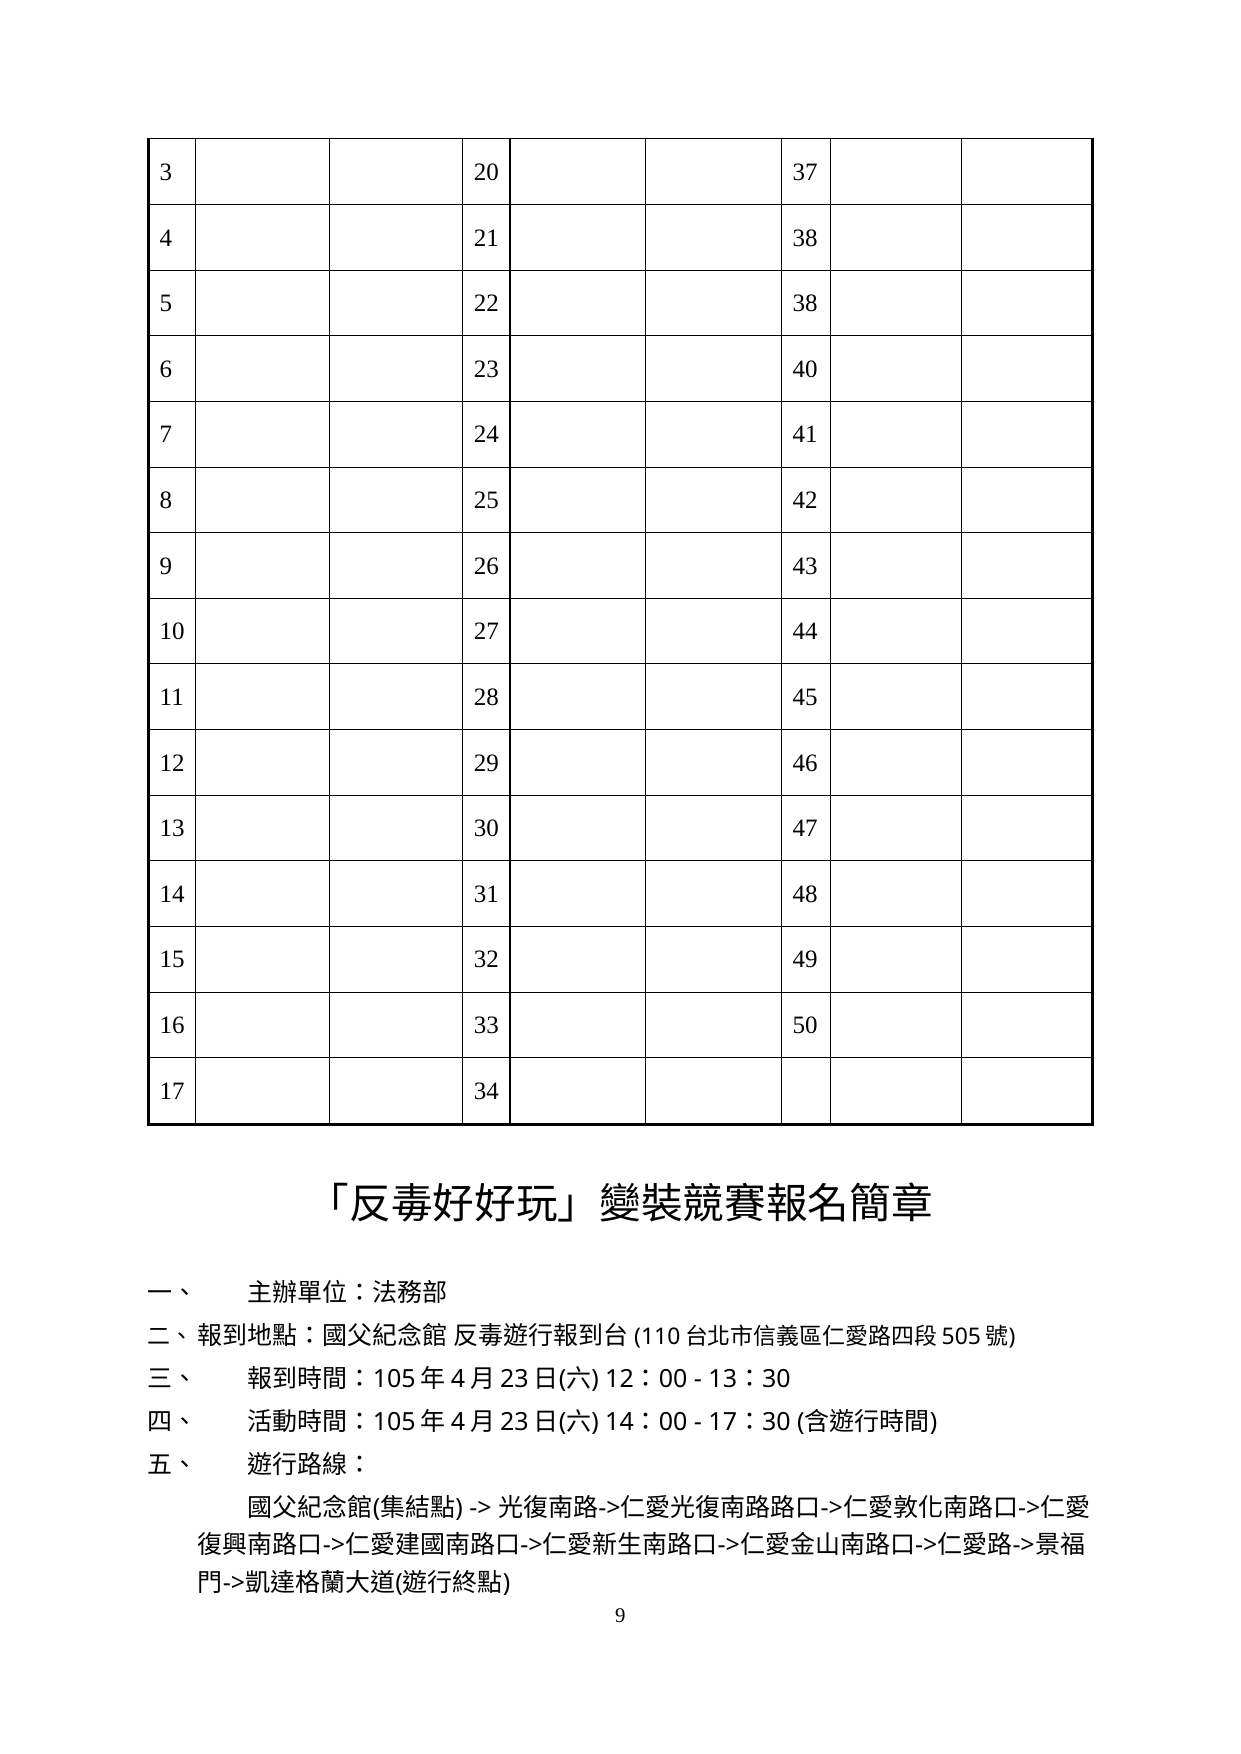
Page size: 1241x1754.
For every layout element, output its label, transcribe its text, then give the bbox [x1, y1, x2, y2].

text 國父紀念館(集結點) -> 光復南路->仁愛光復南路路口->仁愛敦化南路口->仁愛復興南路口->仁愛建國南路口->仁愛新生南路口->仁愛金山南路口->仁愛路->景福門->凱達格蘭大道(遊行終點) [198, 1487, 1092, 1599]
list 報到時間：105年4月23日(六) 12：00 - 13：30 [148, 1358, 1092, 1396]
table_cell 29 [463, 730, 509, 794]
table_cell 7 [150, 402, 195, 466]
table_cell 43 [782, 533, 830, 598]
table_cell [511, 1058, 645, 1123]
table_cell [646, 861, 781, 926]
table_cell [196, 664, 329, 729]
table_cell 4 [150, 205, 195, 269]
table_cell [196, 336, 329, 401]
table_cell [646, 993, 781, 1057]
table_cell [196, 599, 329, 663]
table_cell 32 [463, 927, 509, 991]
table_cell 16 [150, 993, 195, 1057]
table_cell [831, 796, 961, 860]
table_cell [646, 927, 781, 991]
table_cell [511, 205, 645, 269]
table_cell 5 [150, 271, 195, 335]
table_cell 17 [150, 1058, 195, 1123]
list 報到地點：國父紀念館 反毒遊行報到台 (110台北市信義區仁愛路四段505號) [148, 1315, 1092, 1353]
table_cell [196, 139, 329, 204]
table_cell [511, 796, 645, 860]
table_cell 44 [782, 599, 830, 663]
table_cell 22 [463, 271, 509, 335]
table_cell [330, 599, 462, 663]
table_cell 34 [463, 1058, 509, 1123]
table_cell 13 [150, 796, 195, 860]
table_cell 33 [463, 993, 509, 1057]
table_cell [831, 468, 961, 532]
table_cell [831, 927, 961, 991]
table_cell [962, 599, 1091, 663]
table_cell [962, 402, 1091, 466]
table_cell [196, 927, 329, 991]
table_cell 6 [150, 336, 195, 401]
table_cell [511, 730, 645, 794]
table_cell [831, 861, 961, 926]
table_cell 15 [150, 927, 195, 991]
table_cell [196, 402, 329, 466]
table_cell [511, 271, 645, 335]
table_cell [831, 271, 961, 335]
table_cell 11 [150, 664, 195, 729]
table_cell [646, 796, 781, 860]
table_cell [330, 861, 462, 926]
table_cell [831, 993, 961, 1057]
table_cell [646, 205, 781, 269]
table_cell [511, 599, 645, 663]
table_cell [330, 796, 462, 860]
table_cell [330, 336, 462, 401]
table_cell [196, 533, 329, 598]
table_cell [511, 139, 645, 204]
table_cell [330, 664, 462, 729]
table_cell [330, 730, 462, 794]
table_cell [330, 205, 462, 269]
table_cell 50 [782, 993, 830, 1057]
list 主辦單位：法務部 [148, 1272, 1092, 1310]
table_cell [646, 1058, 781, 1123]
table_cell 38 [782, 271, 830, 335]
table_cell [330, 468, 462, 532]
table_cell [196, 1058, 329, 1123]
table_cell [330, 139, 462, 204]
table_cell [330, 402, 462, 466]
table_cell 9 [150, 533, 195, 598]
table_cell [330, 271, 462, 335]
table_cell [196, 205, 329, 269]
table_cell 10 [150, 599, 195, 663]
table_cell [196, 468, 329, 532]
table_cell [646, 139, 781, 204]
table_cell [962, 205, 1091, 269]
list 遊行路線： [148, 1444, 1092, 1481]
table_cell 47 [782, 796, 830, 860]
table_cell [962, 730, 1091, 794]
table_cell [646, 402, 781, 466]
table_cell [831, 336, 961, 401]
table_cell [962, 468, 1091, 532]
table_cell 12 [150, 730, 195, 794]
table_cell [646, 533, 781, 598]
table_cell [511, 336, 645, 401]
table_cell 25 [463, 468, 509, 532]
text 「反毒好好玩」變裝競賽報名簡章 [148, 1163, 1092, 1238]
table_cell 45 [782, 664, 830, 729]
table_cell [831, 664, 961, 729]
table_cell [831, 533, 961, 598]
table_cell [962, 993, 1091, 1057]
table_cell [782, 1058, 830, 1123]
table_cell [196, 861, 329, 926]
table_cell [646, 599, 781, 663]
table_cell 27 [463, 599, 509, 663]
table_cell 41 [782, 402, 830, 466]
table_cell [330, 993, 462, 1057]
table_cell [646, 271, 781, 335]
table_cell [196, 993, 329, 1057]
table_cell [330, 927, 462, 991]
table_cell [511, 861, 645, 926]
table_cell [831, 139, 961, 204]
table_cell [511, 993, 645, 1057]
table_cell [196, 730, 329, 794]
table_cell [646, 468, 781, 532]
table_cell 20 [463, 139, 509, 204]
table_cell 37 [782, 139, 830, 204]
table_cell [646, 664, 781, 729]
table_cell [962, 664, 1091, 729]
table_cell [646, 730, 781, 794]
table_cell 48 [782, 861, 830, 926]
table_cell 49 [782, 927, 830, 991]
table_cell [831, 205, 961, 269]
table_cell [511, 927, 645, 991]
table_cell [196, 796, 329, 860]
table_cell 46 [782, 730, 830, 794]
table_cell [962, 271, 1091, 335]
table_cell [962, 1058, 1091, 1123]
table_cell [330, 533, 462, 598]
table_cell 14 [150, 861, 195, 926]
table_cell [962, 336, 1091, 401]
table_cell 24 [463, 402, 509, 466]
table_cell [511, 468, 645, 532]
table_cell [962, 927, 1091, 991]
table_cell [511, 533, 645, 598]
table_cell [962, 796, 1091, 860]
table_cell 42 [782, 468, 830, 532]
table_cell [962, 139, 1091, 204]
table_cell [831, 402, 961, 466]
table_cell [831, 730, 961, 794]
table_cell [831, 1058, 961, 1123]
table_cell 23 [463, 336, 509, 401]
table_cell [196, 271, 329, 335]
table_cell 40 [782, 336, 830, 401]
table_cell [646, 336, 781, 401]
table_cell [511, 402, 645, 466]
table_cell 30 [463, 796, 509, 860]
list 活動時間：105年4月23日(六) 14：00 - 17：30 (含遊行時間) [148, 1401, 1092, 1438]
table_cell 38 [782, 205, 830, 269]
table_cell [831, 599, 961, 663]
table_cell [962, 533, 1091, 598]
table_cell 28 [463, 664, 509, 729]
table_cell [962, 861, 1091, 926]
table_cell 8 [150, 468, 195, 532]
table_cell 3 [150, 139, 195, 204]
table_cell [330, 1058, 462, 1123]
table_cell 26 [463, 533, 509, 598]
table_cell [511, 664, 645, 729]
table_cell 31 [463, 861, 509, 926]
table_cell 21 [463, 205, 509, 269]
